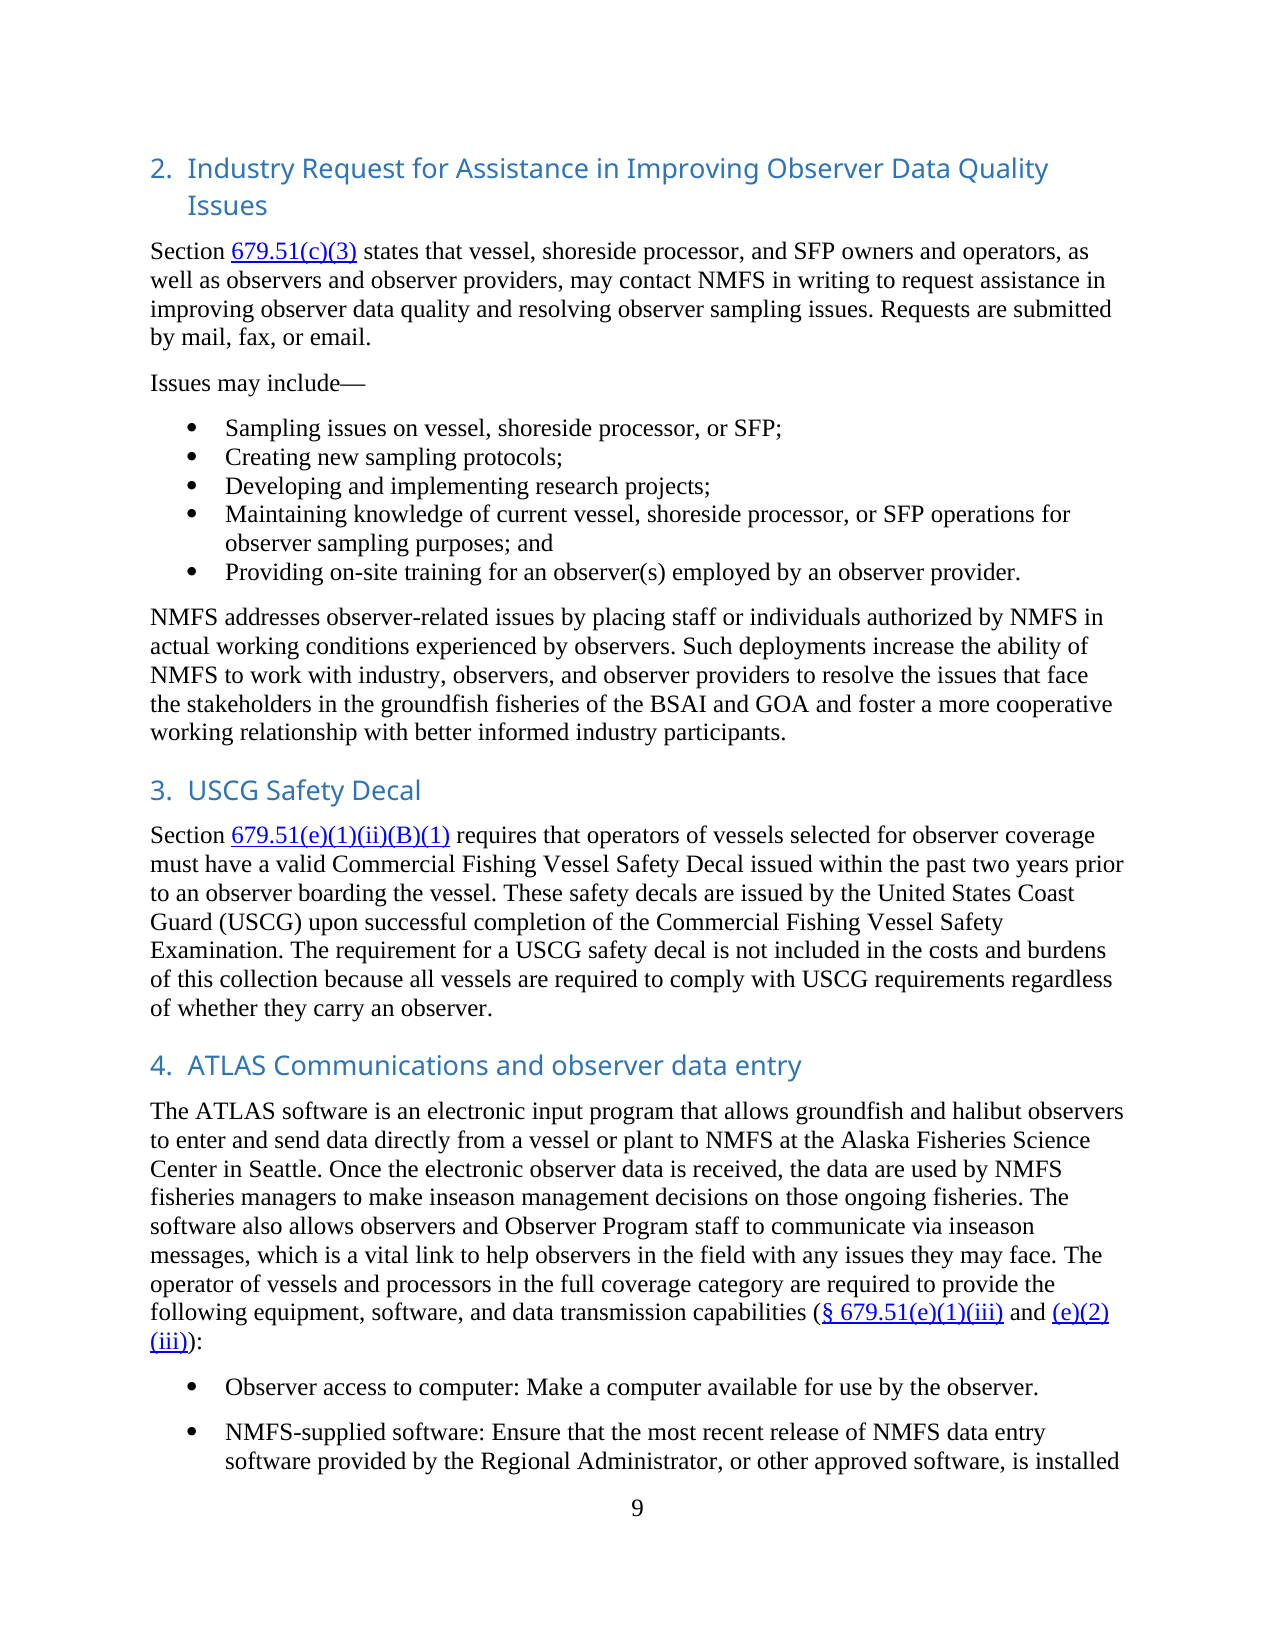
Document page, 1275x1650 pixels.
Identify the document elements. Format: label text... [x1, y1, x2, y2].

list Creating new sampling protocols; [187, 442, 1125, 471]
list Observer access to computer: Make a computer available for use by the observer. [187, 1372, 1125, 1400]
list USCG Safety Decal [150, 771, 1125, 808]
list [187, 1417, 1125, 1474]
list Providing on-site training for an observer(s) employed by an observer provider. [187, 557, 1125, 586]
list Developing and implementing research projects; [187, 471, 1125, 499]
text NMFS addresses observer-related issues by placing staff or individuals authorized by NMFS in actual working conditions experienced by observers. Such deployments increase the ability of NMFS to work with industry, observers, and observer providers to resolve the issues that face the stakeholders in the groundfish fisheries of the BSAI and GOA and foster a more cooperative working relationship with better informed industry participants. [150, 602, 1125, 746]
list Maintaining knowledge of current vessel, shoreside processor, or SFP operations for observer sampling purposes; and [187, 499, 1125, 557]
list Sampling issues on vessel, shoreside processor, or SFP; [187, 413, 1125, 442]
text Issues may include— [150, 368, 1125, 397]
list Industry Request for Assistance in Improving Observer Data Quality Issues [150, 150, 1125, 224]
text Section 679.51(e)(1)(ii)(B)(1) requires that operators of vessels selected for observer coverage must have a valid Commercial Fishing Vessel Safety Decal issued within the past two years prior to an observer boarding the vessel. These safety decals are issued by the United States Coast Guard (USCG) upon successful completion of the Commercial Fishing Vessel Safety Examination. The requirement for a USCG safety decal is not included in the costs and burdens of this collection because all vessels are required to comply with USCG requirements regardless of whether they carry an observer. [150, 821, 1125, 1022]
list ATLAS Communications and observer data entry [150, 1047, 1125, 1084]
text Section 679.51(c)(3) states that vessel, shoreside processor, and SFP owners and operators, as well as observers and observer providers, may contact NMFS in writing to request assistance in improving observer data quality and resolving observer sampling issues. Requests are submitted by mail, fax, or email. [150, 236, 1125, 351]
text The ATLAS software is an electronic input program that allows groundfish and halibut observers to enter and send data directly from a vessel or plant to NMFS at the Alaska Fisheries Science Center in Seattle. Once the electronic observer data is received, the data are used by NMFS fisheries managers to make inseason management decisions on those ongoing fisheries. The software also allows observers and Observer Program staff to communicate via inseason messages, which is a vital link to help observers in the field with any issues they may face. The operator of vessels and processors in the full coverage category are required to provide the following equipment, software, and data transmission capabilities (§ 679.51(e)(1)(iii) and (e)(2)(iii)): [150, 1096, 1125, 1355]
